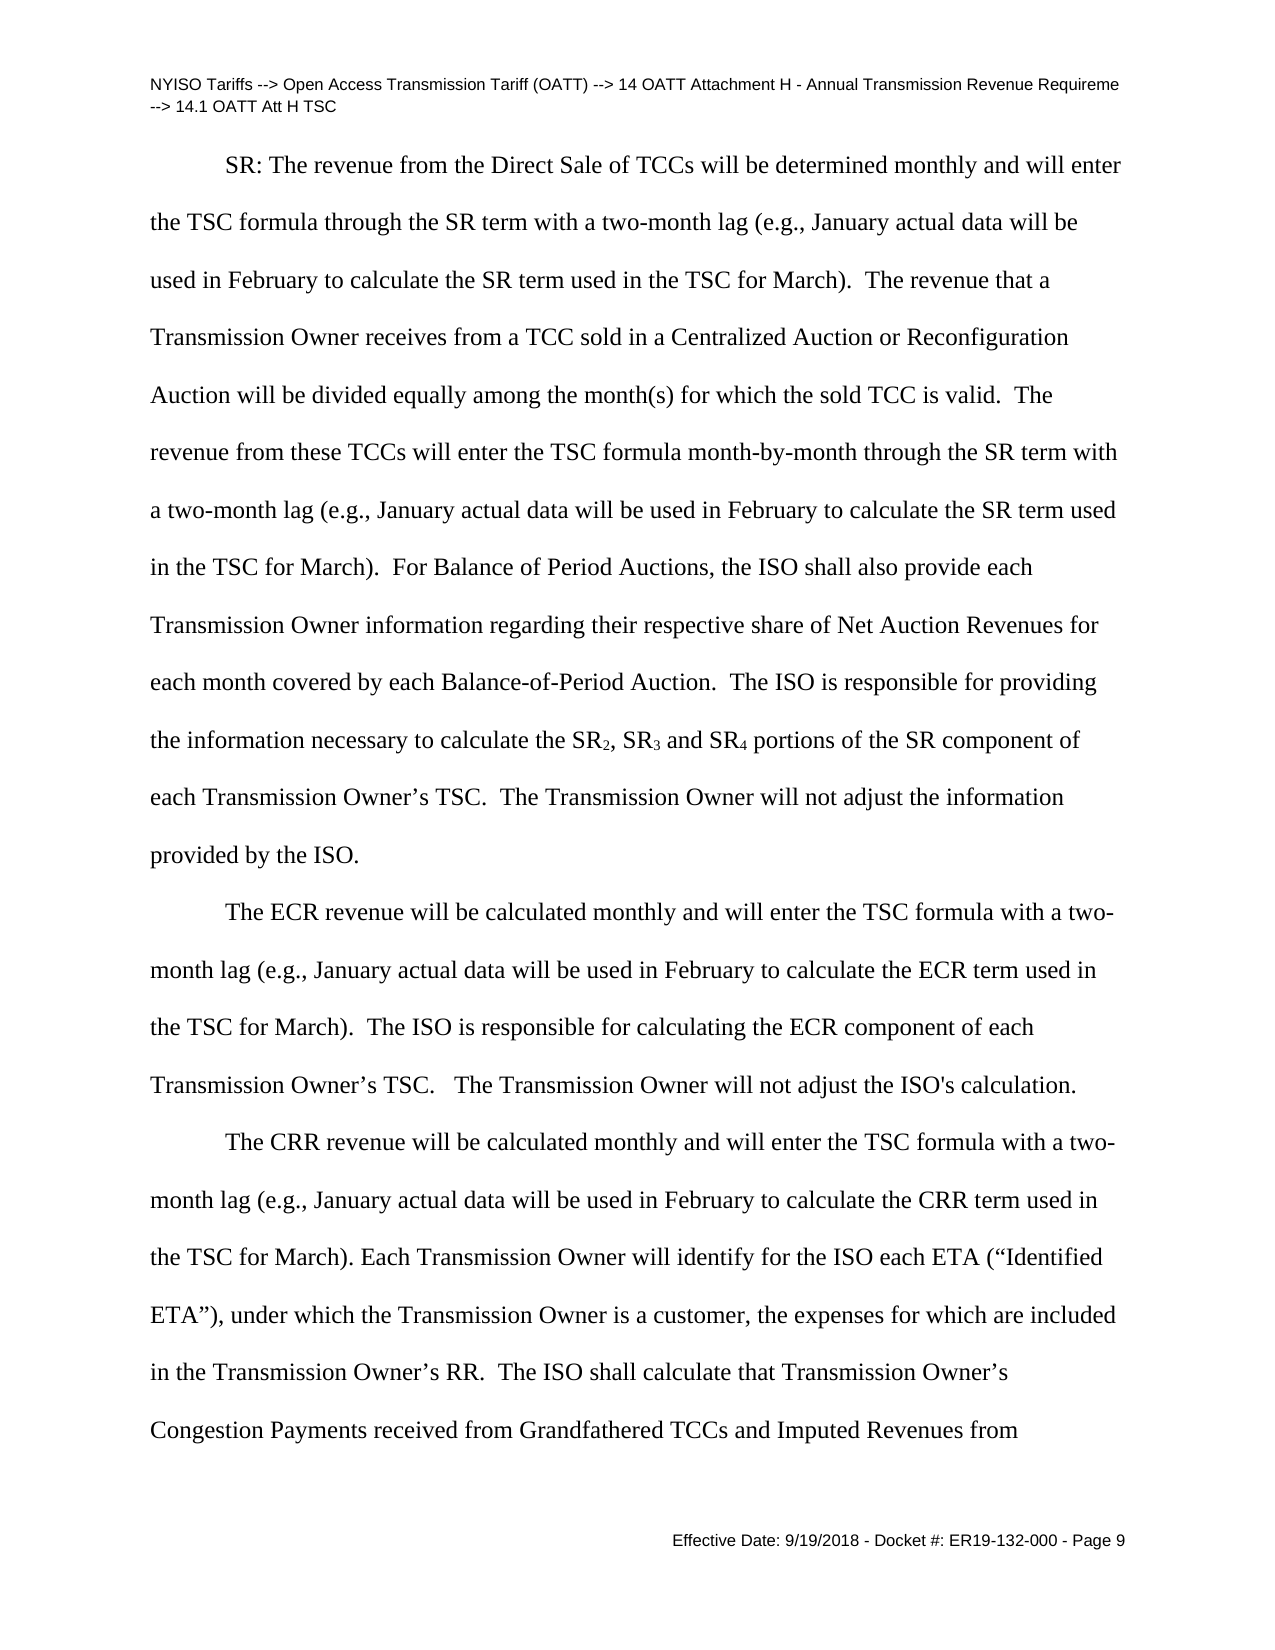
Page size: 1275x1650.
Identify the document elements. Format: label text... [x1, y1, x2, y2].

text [150, 1127, 1125, 1444]
text The ECR revenue will be calculated monthly and will enter the TSC formula with a two-month lag (e.g., January actual data will be used in February to calculate the ECR term used in the TSC for March). The ISO is responsible for calculating the ECR component of each Transmission Owner’s TSC. The Transmission Owner will not adjust the ISO's calculation. [150, 897, 1125, 1099]
text SR: The revenue from the Direct Sale of TCCs will be determined monthly and will enter the TSC formula through the SR term with a two-month lag (e.g., January actual data will be used in February to calculate the SR term used in the TSC for March). The revenue that a Transmission Owner receives from a TCC sold in a Centralized Auction or Reconfiguration Auction will be divided equally among the month(s) for which the sold TCC is valid. The revenue from these TCCs will enter the TSC formula month-by-month through the SR term with a two-month lag (e.g., January actual data will be used in February to calculate the SR term used in the TSC for March). For Balance of Period Auctions, the ISO shall also provide each Transmission Owner information regarding their respective share of Net Auction Revenues for each month covered by each Balance-of-Period Auction. The ISO is responsible for providing the information necessary to calculate the SR2, SR3 and SR4 portions of the SR component of each Transmission Owner’s TSC. The Transmission Owner will not adjust the information provided by the ISO. [150, 150, 1125, 869]
